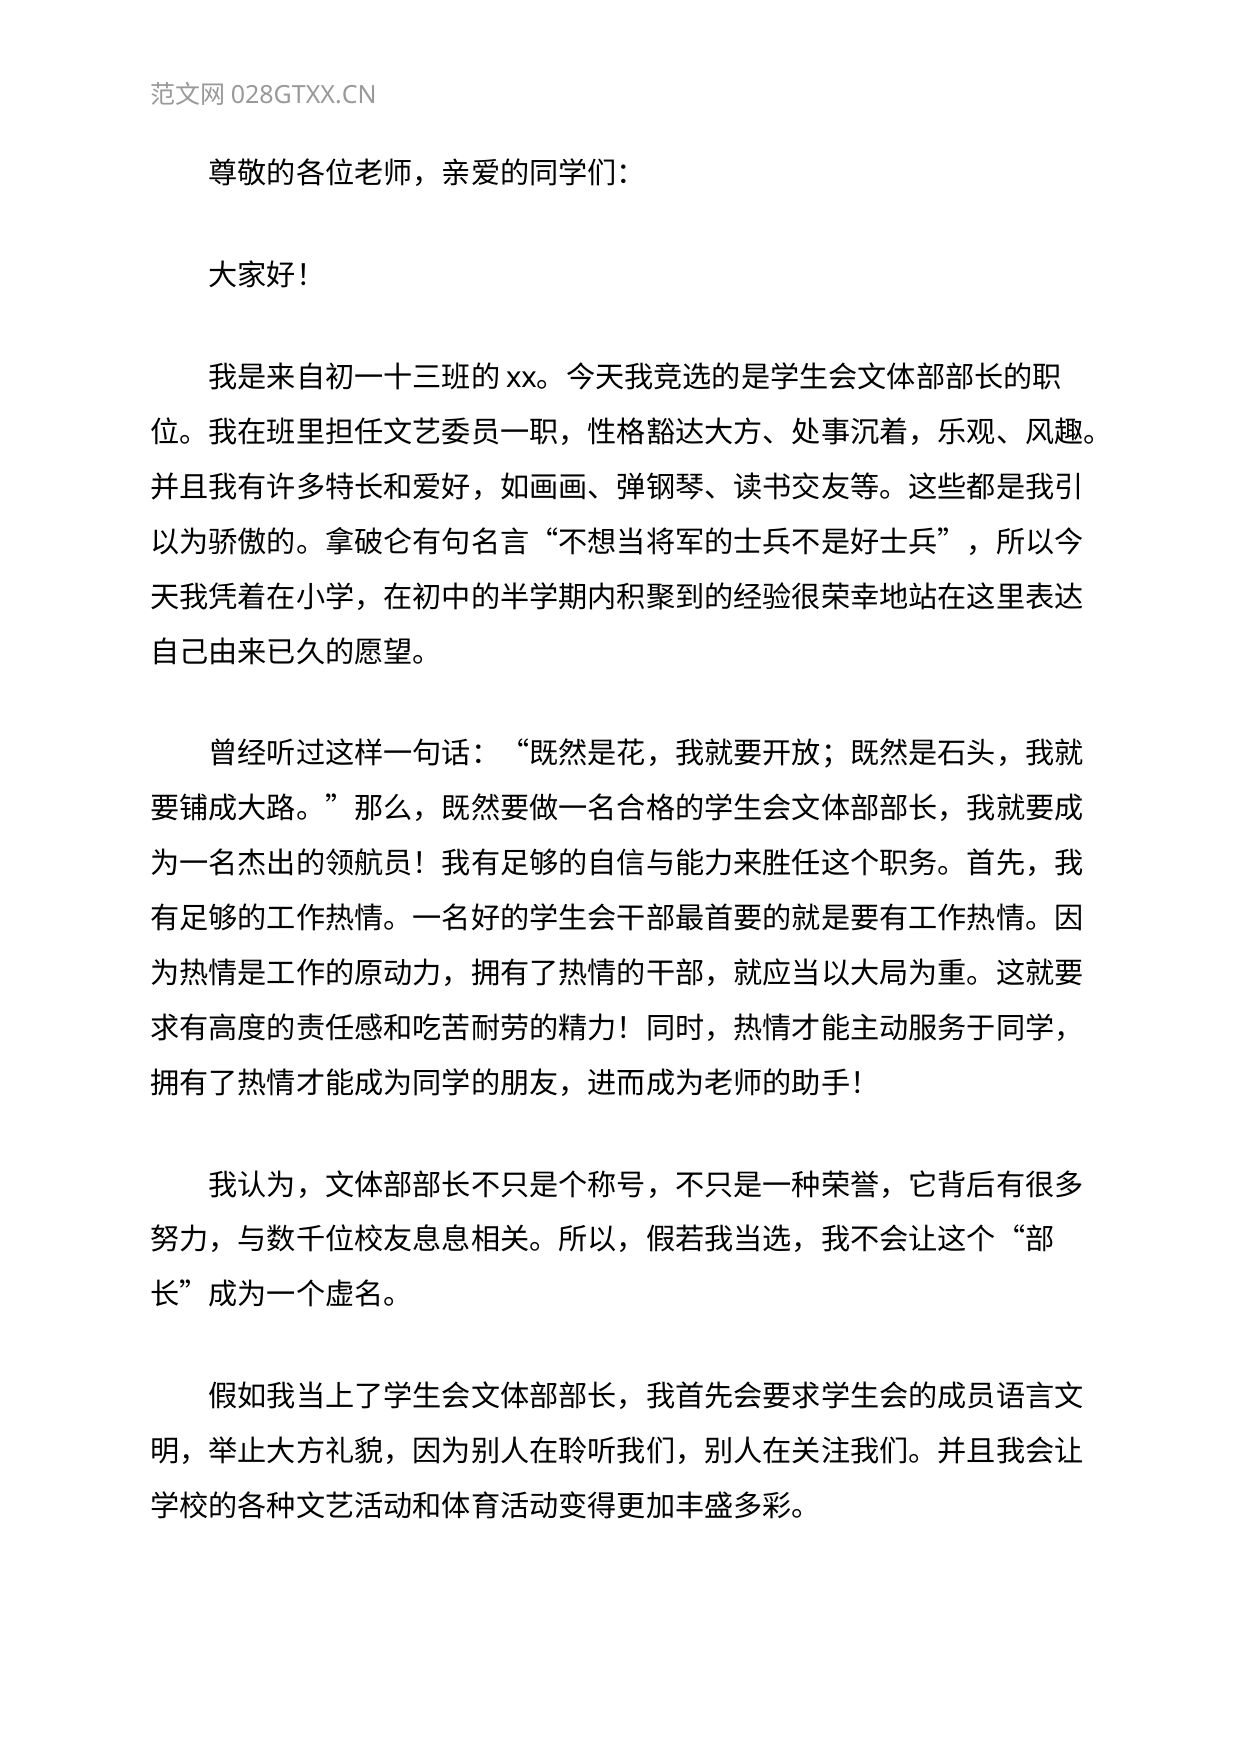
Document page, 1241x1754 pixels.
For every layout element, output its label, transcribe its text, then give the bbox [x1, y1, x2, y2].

text 尊敬的各位老师，亲爱的同学们： [150, 150, 1090, 192]
text 曾经听过这样一句话：“既然是花，我就要开放；既然是石头，我就要铺成大路。”那么，既然要做一名合格的学生会文体部部长，我就要成为一名杰出的领航员！我有足够的自信与能力来胜任这个职务。首先，我有足够的工作热情。一名好的学生会干部最首要的就是要有工作热情。因为热情是工作的原动力，拥有了热情的干部，就应当以大局为重。这就要求有高度的责任感和吃苦耐劳的精力！同时，热情才能主动服务于同学，拥有了热情才能成为同学的朋友，进而成为老师的助手！ [150, 730, 1090, 1102]
text 假如我当上了学生会文体部部长，我首先会要求学生会的成员语言文明，举止大方礼貌，因为别人在聆听我们，别人在关注我们。并且我会让学校的各种文艺活动和体育活动变得更加丰盛多彩。 [150, 1373, 1090, 1525]
text 我认为，文体部部长不只是个称号，不只是一种荣誉，它背后有很多努力，与数千位校友息息相关。所以，假若我当选，我不会让这个“部长”成为一个虚名。 [150, 1161, 1090, 1313]
text 我是来自初一十三班的xx。今天我竞选的是学生会文体部部长的职位。我在班里担任文艺委员一职，性格豁达大方、处事沉着，乐观、风趣。并且我有许多特长和爱好，如画画、弹钢琴、读书交友等。这些都是我引以为骄傲的。拿破仑有句名言“不想当将军的士兵不是好士兵”，所以今天我凭着在小学，在初中的半学期内积聚到的经验很荣幸地站在这里表达自己由来已久的愿望。 [150, 353, 1090, 670]
text 大家好！ [150, 252, 1090, 294]
